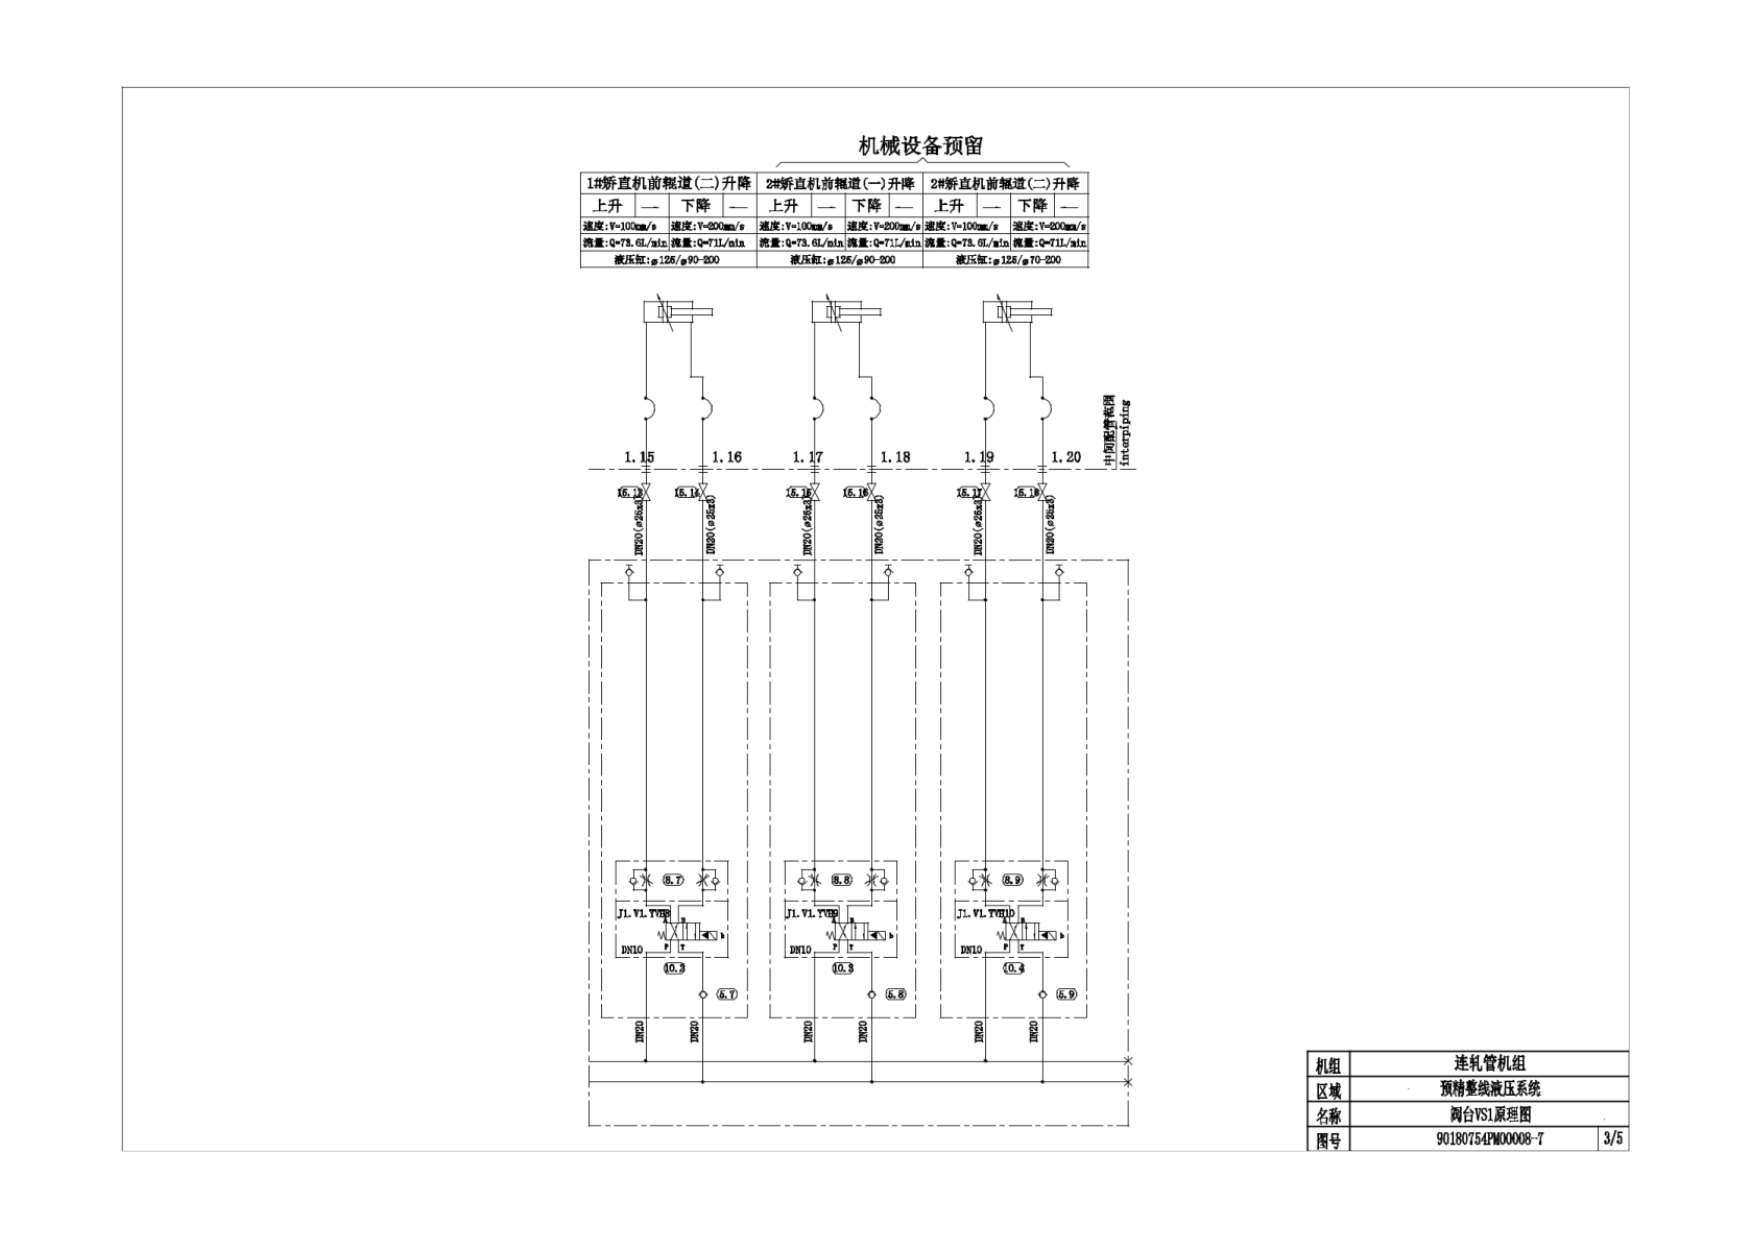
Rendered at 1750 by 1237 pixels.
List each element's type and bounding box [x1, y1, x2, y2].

picture [121, 86, 1630, 1152]
